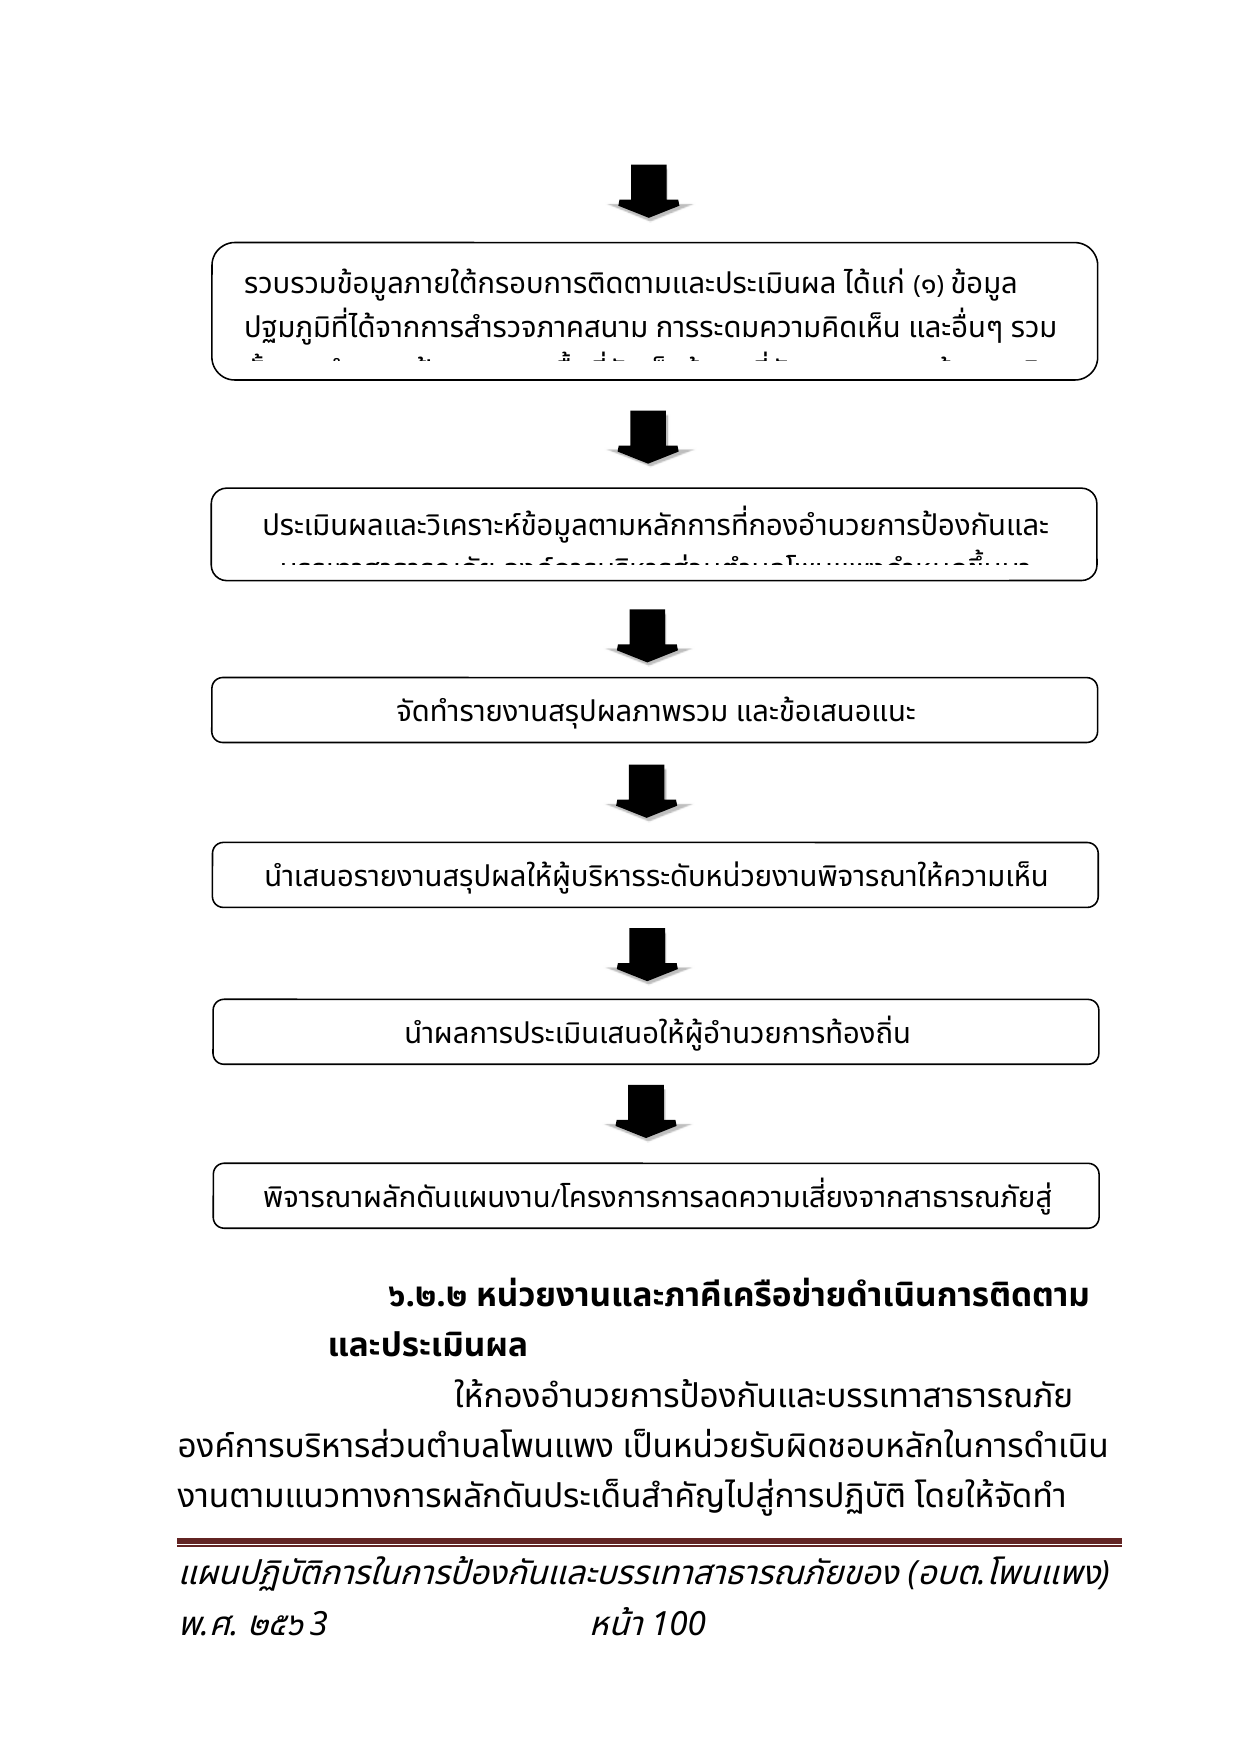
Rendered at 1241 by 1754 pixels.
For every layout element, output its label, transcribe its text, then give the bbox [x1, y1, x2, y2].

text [177, 1372, 1122, 1523]
text ๖.๒.๒ หน่วยงานและภาคีเครือข่ายดำเนินการติดตามและประเมินผล [327, 1271, 1122, 1372]
